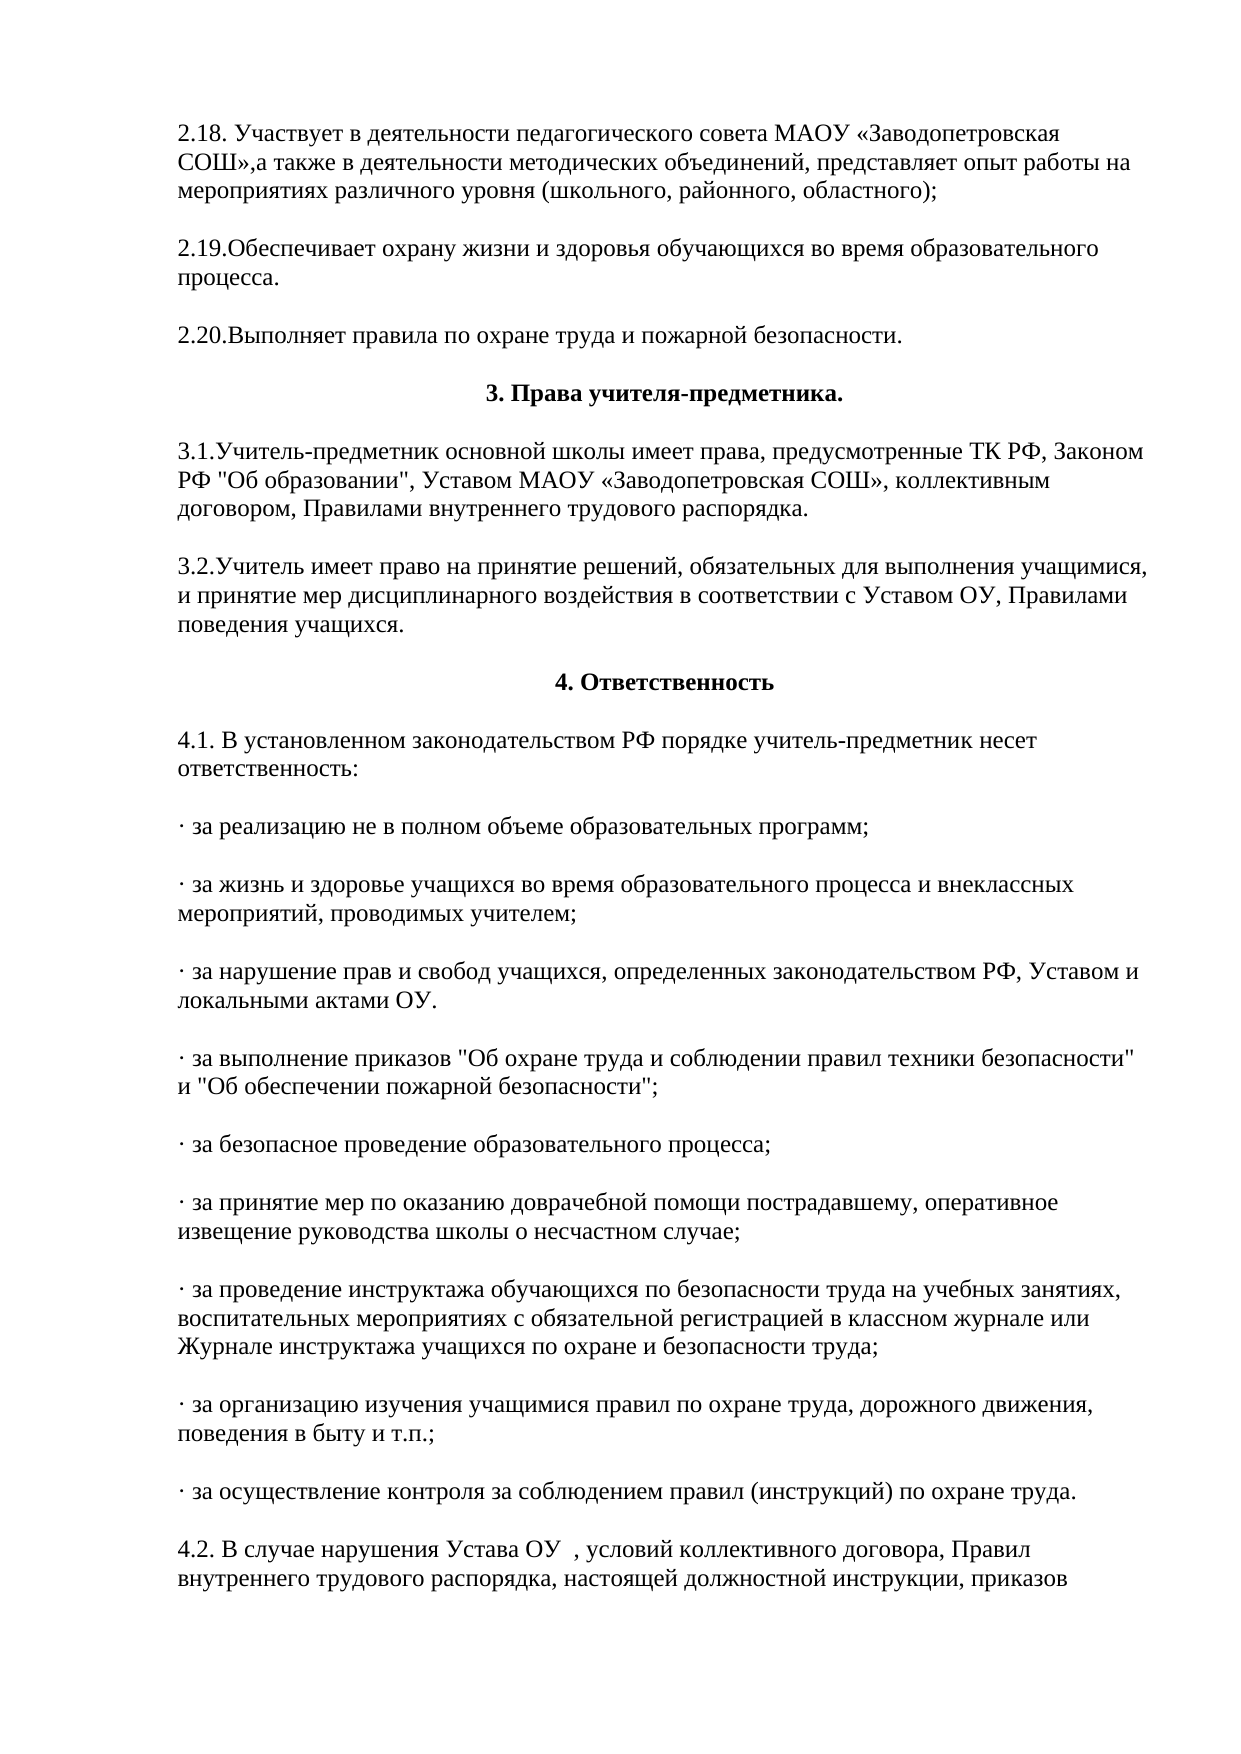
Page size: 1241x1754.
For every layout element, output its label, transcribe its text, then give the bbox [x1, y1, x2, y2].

text 4.1. В установленном законодательством РФ порядке учитель-предметник несет ответственность: [177, 725, 1152, 782]
text 3.1.Учитель-предметник основной школы имеет права, предусмотренные ТК РФ, Законом РФ "Об образовании", Уставом МАОУ «Заводопетровская СОШ», коллективным договором, Правилами внутреннего трудового распорядка. [177, 436, 1152, 522]
text · за выполнение приказов "Об охране труда и соблюдении правил техники безопасности" и "Об обеспечении пожарной безопасности"; [177, 1043, 1152, 1100]
text · за принятие мер по оказанию доврачебной помощи пострадавшему, оперативное извещение руководства школы о несчастном случае; [177, 1187, 1152, 1245]
text 3. Права учителя-предметника. [177, 378, 1152, 407]
text 2.20.Выполняет правила по охране труда и пожарной безопасности. [177, 320, 1152, 349]
text 4. Ответственность [177, 667, 1152, 696]
text · за проведение инструктажа обучающихся по безопасности труда на учебных занятиях, воспитательных мероприятиях с обязательной регистрацией в классном журнале или Журнале инструктажа учащихся по охране и безопасности труда; [177, 1274, 1152, 1360]
text · за реализацию не в полном объеме образовательных программ; [177, 811, 1152, 840]
text 2.18. Участвует в деятельности педагогического совета МАОУ «Заводопетровская СОШ»,а также в деятельности методических объединений, представляет опыт работы на мероприятиях различного уровня (школьного, районного, областного); [177, 118, 1152, 204]
text · за осуществление контроля за соблюдением правил (инструкций) по охране труда. [177, 1476, 1152, 1505]
text · за жизнь и здоровье учащихся во время образовательного процесса и внеклассных мероприятий, проводимых учителем; [177, 869, 1152, 927]
text · за нарушение прав и свобод учащихся, определенных законодательством РФ, Уставом и локальными актами ОУ. [177, 956, 1152, 1013]
text 2.19.Обеспечивает охрану жизни и здоровья обучающихся во время образовательного процесса. [177, 233, 1152, 291]
text 3.2.Учитель имеет право на принятие решений, обязательных для выполнения учащимися, и принятие мер дисциплинарного воздействия в соответствии с Уставом ОУ, Правилами поведения учащихся. [177, 551, 1152, 638]
text · за безопасное проведение образовательного процесса; [177, 1129, 1152, 1158]
text · за организацию изучения учащимися правил по охране труда, дорожного движения, поведения в быту и т.п.; [177, 1389, 1152, 1447]
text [177, 1534, 1152, 1591]
